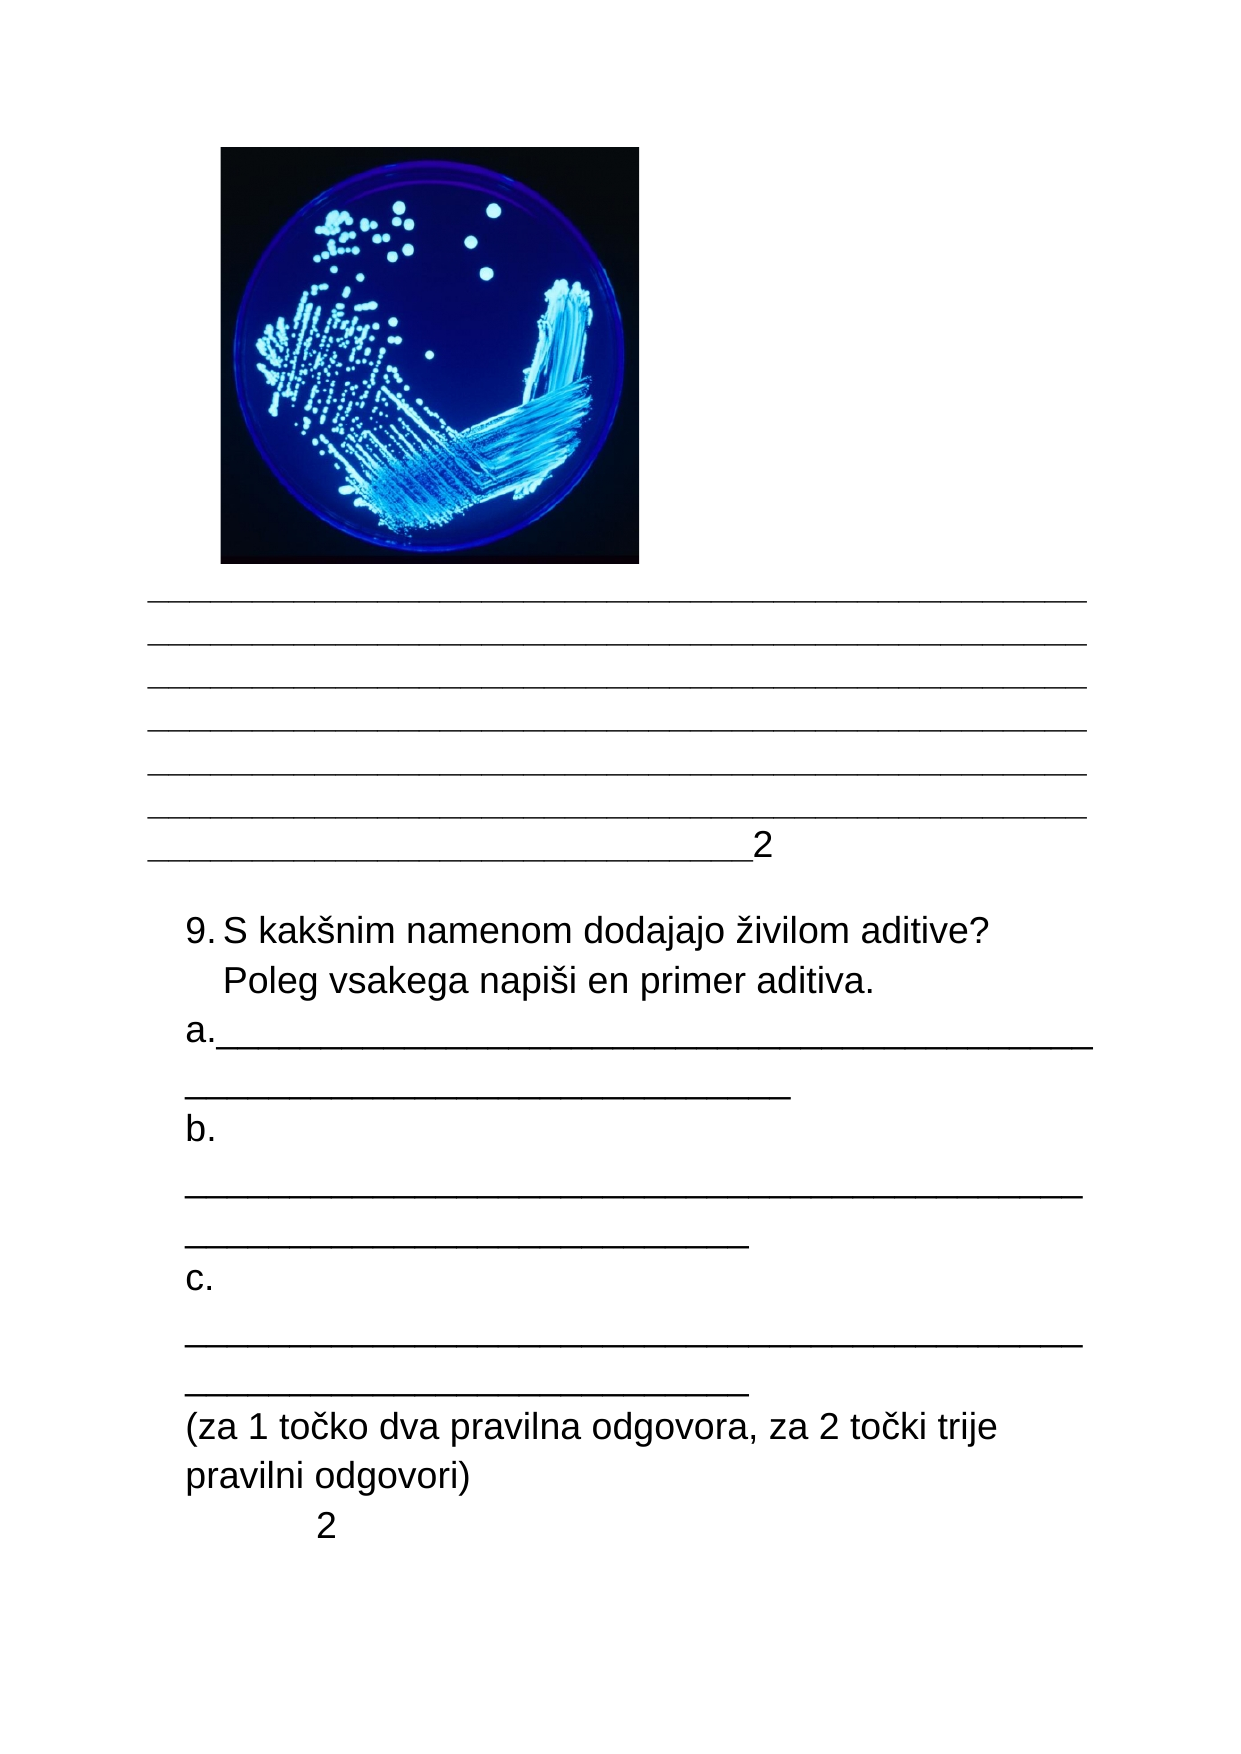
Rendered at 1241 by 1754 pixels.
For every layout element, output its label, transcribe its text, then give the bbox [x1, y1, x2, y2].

text b. ______________________________________________________________________ [185, 1107, 1093, 1249]
picture [220, 147, 640, 564]
list S kakšnim namenom dodajajo živilom aditive? Poleg vsakega napiši en primer aditiva. [185, 908, 1093, 1001]
text ___________________________________________________________________________________________________________________________________________________________________________________________________________________________________________________________________________________________________________2 [148, 563, 1093, 865]
text (za 1 točko dva pravilna odgovora, za 2 točki trije pravilni odgovori) 2 [185, 1404, 1093, 1546]
text a._______________________________________________________________________ [185, 1007, 1093, 1100]
text c. ______________________________________________________________________ [185, 1255, 1093, 1398]
